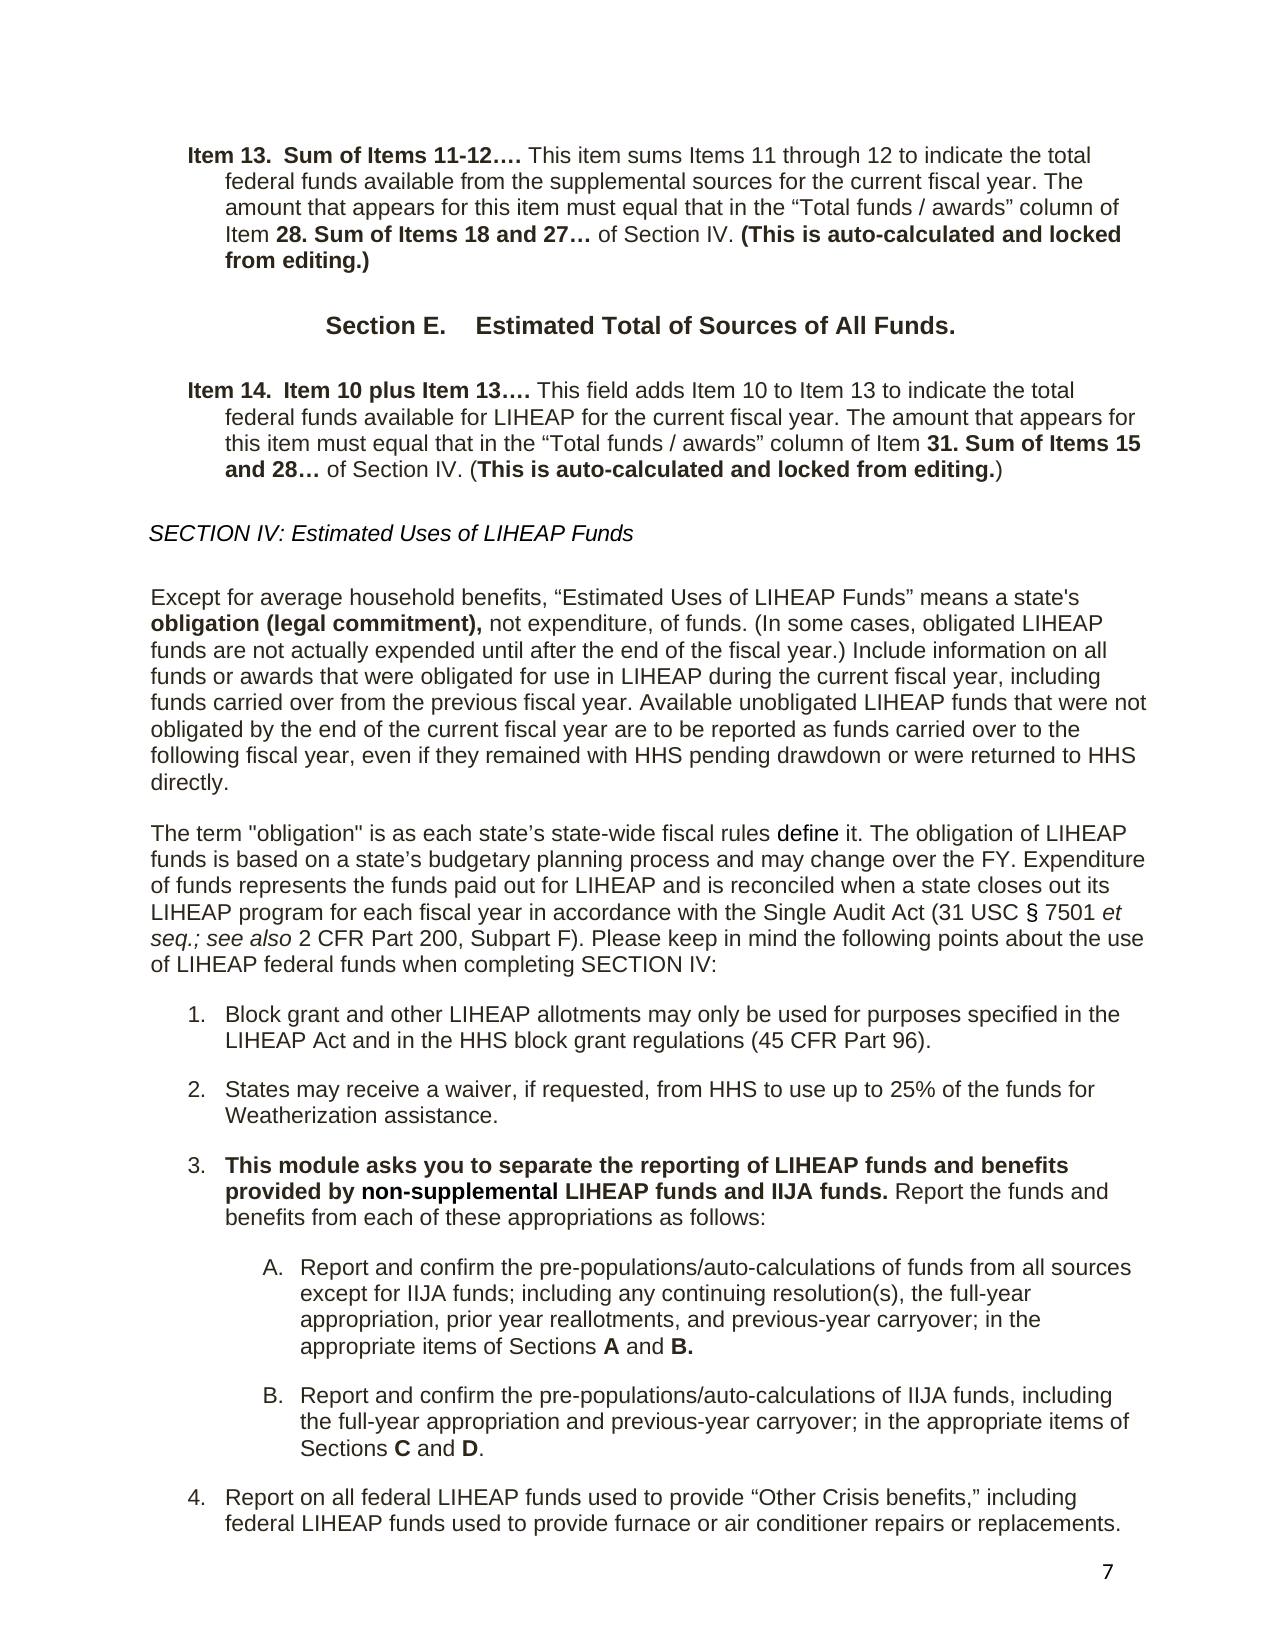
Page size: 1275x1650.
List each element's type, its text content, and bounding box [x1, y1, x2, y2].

text The term "obligation" is as each state’s state-wide fiscal rules define it. The obligation of LIHEAP funds is based on a state’s budgetary planning process and may change over the FY. Expenditure of funds represents the funds paid out for LIHEAP and is reconciled when a state closes out its LIHEAP program for each fiscal year in accordance with the Single Audit Act (31 USC § 7501 et seq.; see also 2 CFR Part 200, Subpart F). Please keep in mind the following points about the use of LIHEAP federal funds when completing SECTION IV: [150, 820, 1148, 978]
list Report and confirm the pre-populations/auto-calculations of IIJA funds, including the full-year appropriation and previous-year carryover; in the appropriate items of Sections C and D. [262, 1382, 1148, 1461]
text Except for average household benefits, “Estimated Uses of LIHEAP Funds” means a state's obligation (legal commitment), not expenditure, of funds. (In some cases, obligated LIHEAP funds are not actually expended until after the end of the fiscal year.) Include information on all funds or awards that were obligated for use in LIHEAP during the current fiscal year, including funds carried over from the previous fiscal year. Available unobligated LIHEAP funds that were not obligated by the end of the current fiscal year are to be reported as funds carried over to the following fiscal year, even if they remained with HHS pending drawdown or were returned to HHS directly. [150, 584, 1148, 795]
list Report and confirm the pre-populations/auto-calculations of funds from all sources except for IIJA funds; including any continuing resolution(s), the full-year appropriation, prior year reallotments, and previous-year carryover; in the appropriate items of Sections A and B. [262, 1254, 1148, 1359]
list Estimated Total of Sources of All Funds. [133, 311, 1148, 340]
list This module asks you to separate the reporting of LIHEAP funds and benefits provided by non-supplemental LIHEAP funds and IIJA funds. Report the funds and benefits from each of these appropriations as follows: [187, 1152, 1148, 1231]
list Item 10 plus Item 13…. This field adds Item 10 to Item 13 to indicate the total federal funds available for LIHEAP for the current fiscal year. The amount that appears for this item must equal that in the “Total funds / awards” column of Item 31. Sum of Items 15 and 28… of Section IV. (This is auto-calculated and locked from editing.) [187, 377, 1148, 483]
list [187, 1484, 1148, 1537]
list States may receive a waiver, if requested, from HHS to use up to 25% of the funds for Weatherization assistance. [187, 1076, 1148, 1129]
list Sum of Items 11-12…. This item sums Items 11 through 12 to indicate the total federal funds available from the supplemental sources for the current fiscal year. The amount that appears for this item must equal that in the “Total funds / awards” column of Item 28. Sum of Items 18 and 27… of Section IV. (This is auto-calculated and locked from editing.) [187, 142, 1148, 273]
list Block grant and other LIHEAP allotments may only be used for purposes specified in the LIHEAP Act and in the HHS block grant regulations (45 CFR Part 96). [187, 1001, 1148, 1053]
subtitle SECTION IV: Estimated Uses of LIHEAP Funds [148, 520, 1148, 546]
